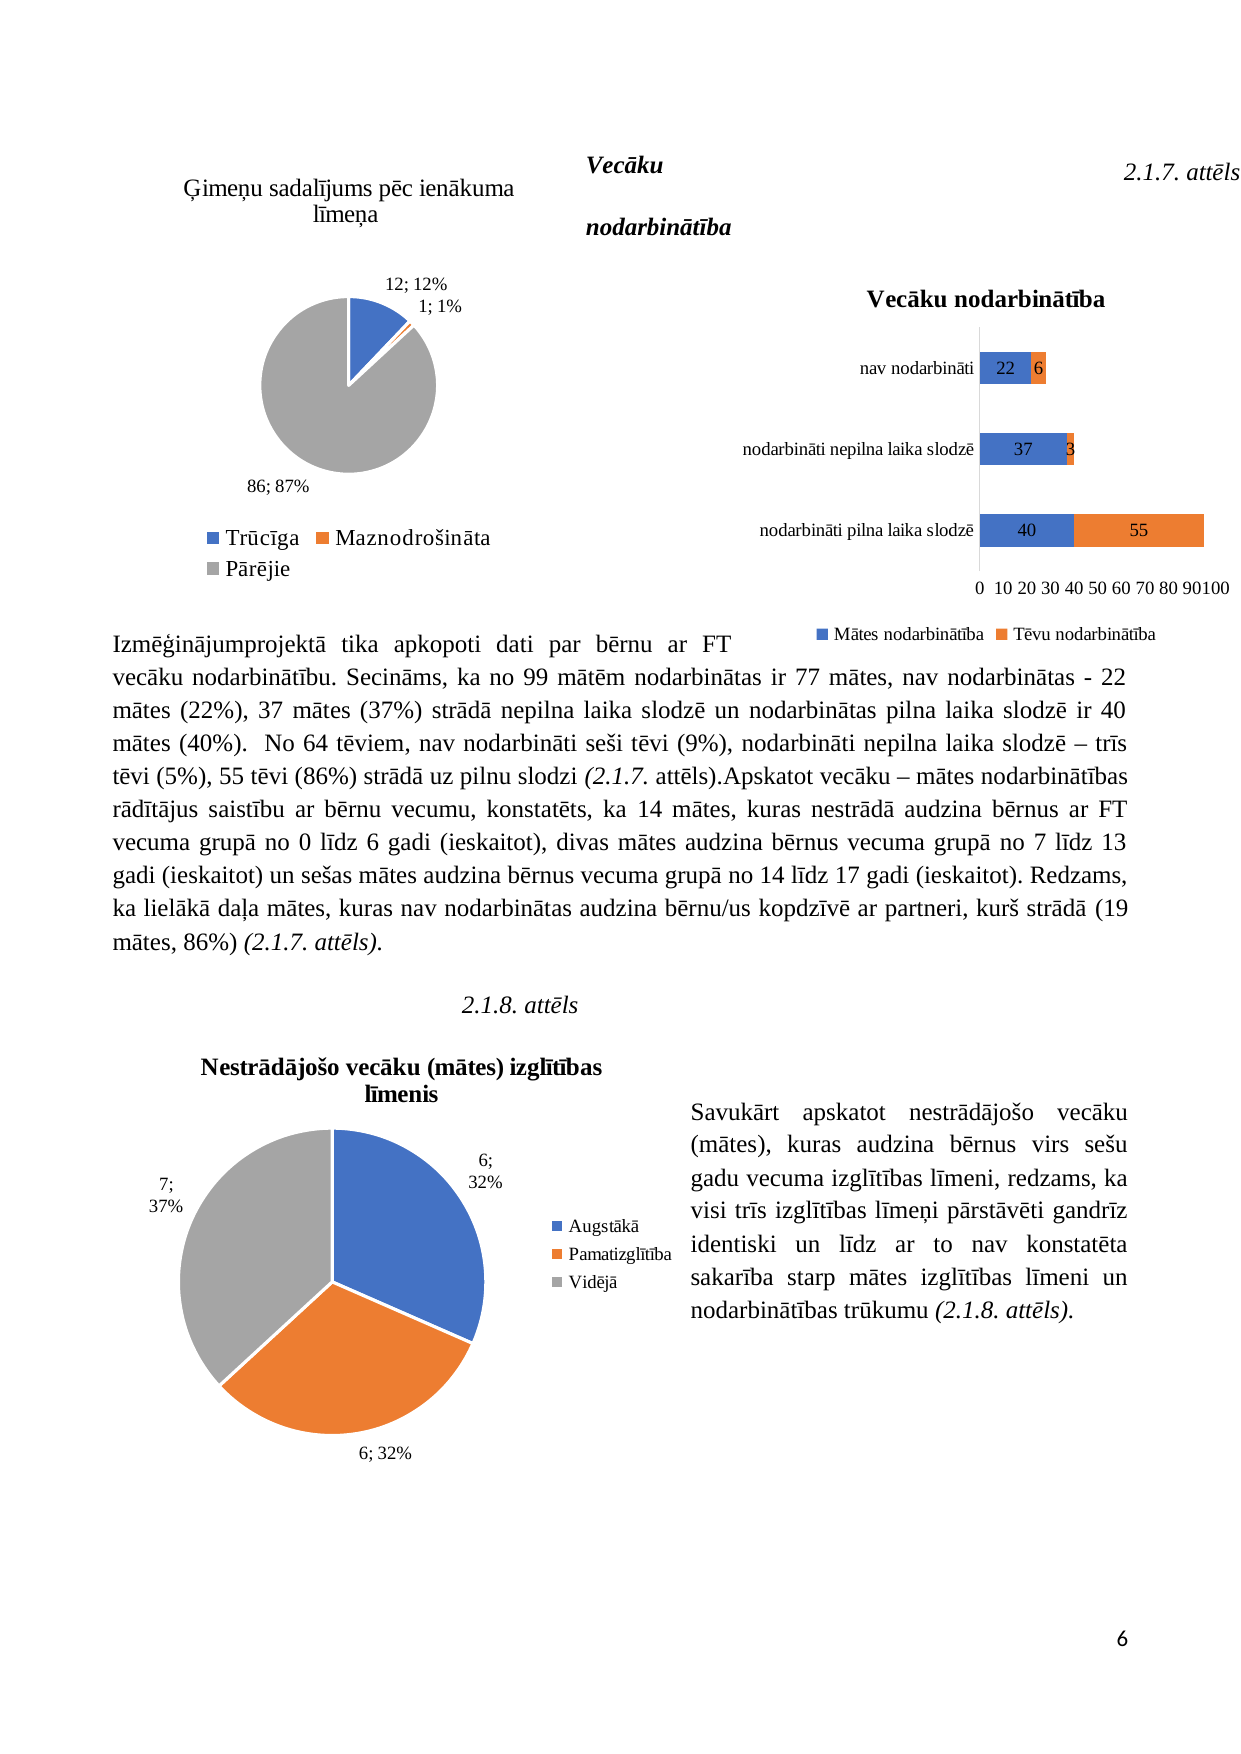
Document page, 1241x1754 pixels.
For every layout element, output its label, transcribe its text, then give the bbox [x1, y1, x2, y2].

text Izmēģinājumprojektā tika apkopoti dati par bērnu ar FT vecāku nodarbinātību. Secināms, ka no 99 mātēm nodarbinātas ir 77 mātes, nav nodarbinātas - 22 mātes (22%), 37 mātes (37%) strādā nepilna laika slodzē un nodarbinātas pilna laika slodzē ir 40 mātes (40%). No 64 tēviem, nav nodarbināti seši tēvi (9%), nodarbināti nepilna laika slodzē – trīs tēvi (5%), 55 tēvi (86%) strādā uz pilnu slodzi (2.1.7. attēls).Apskatot vecāku – mātes nodarbinātības rādītājus saistību ar bērnu vecumu, konstatēts, ka 14 mātes, kuras nestrādā audzina bērnus ar FT vecuma grupā no 0 līdz 6 gadi (ieskaitot), divas mātes audzina bērnus vecuma grupā no 7 līdz 13 gadi (ieskaitot) un sešas mātes audzina bērnus vecuma grupā no 14 līdz 17 gadi (ieskaitot). Redzams, ka lielākā daļa mātes, kuras nav nodarbinātas audzina bērnu/us kopdzīvē ar partneri, kurš strādā (19 mātes, 86%) (2.1.7. attēls). [112, 261, 1128, 955]
text Vecāku nodarbinātība [586, 150, 1128, 241]
text Savukārt apskatot nestrādājošo vecāku (mātes), kuras audzina bērnus virs sešu gadu vecuma izglītības līmeni, redzams, ka visi trīs izglītības līmeņi pārstāvēti gandrīz identiski un līdz ar to nav konstatēta sakarība starp mātes izglītības līmeni un nodarbinātības trūkumu (2.1.8. attēls). [691, 1097, 1128, 1323]
